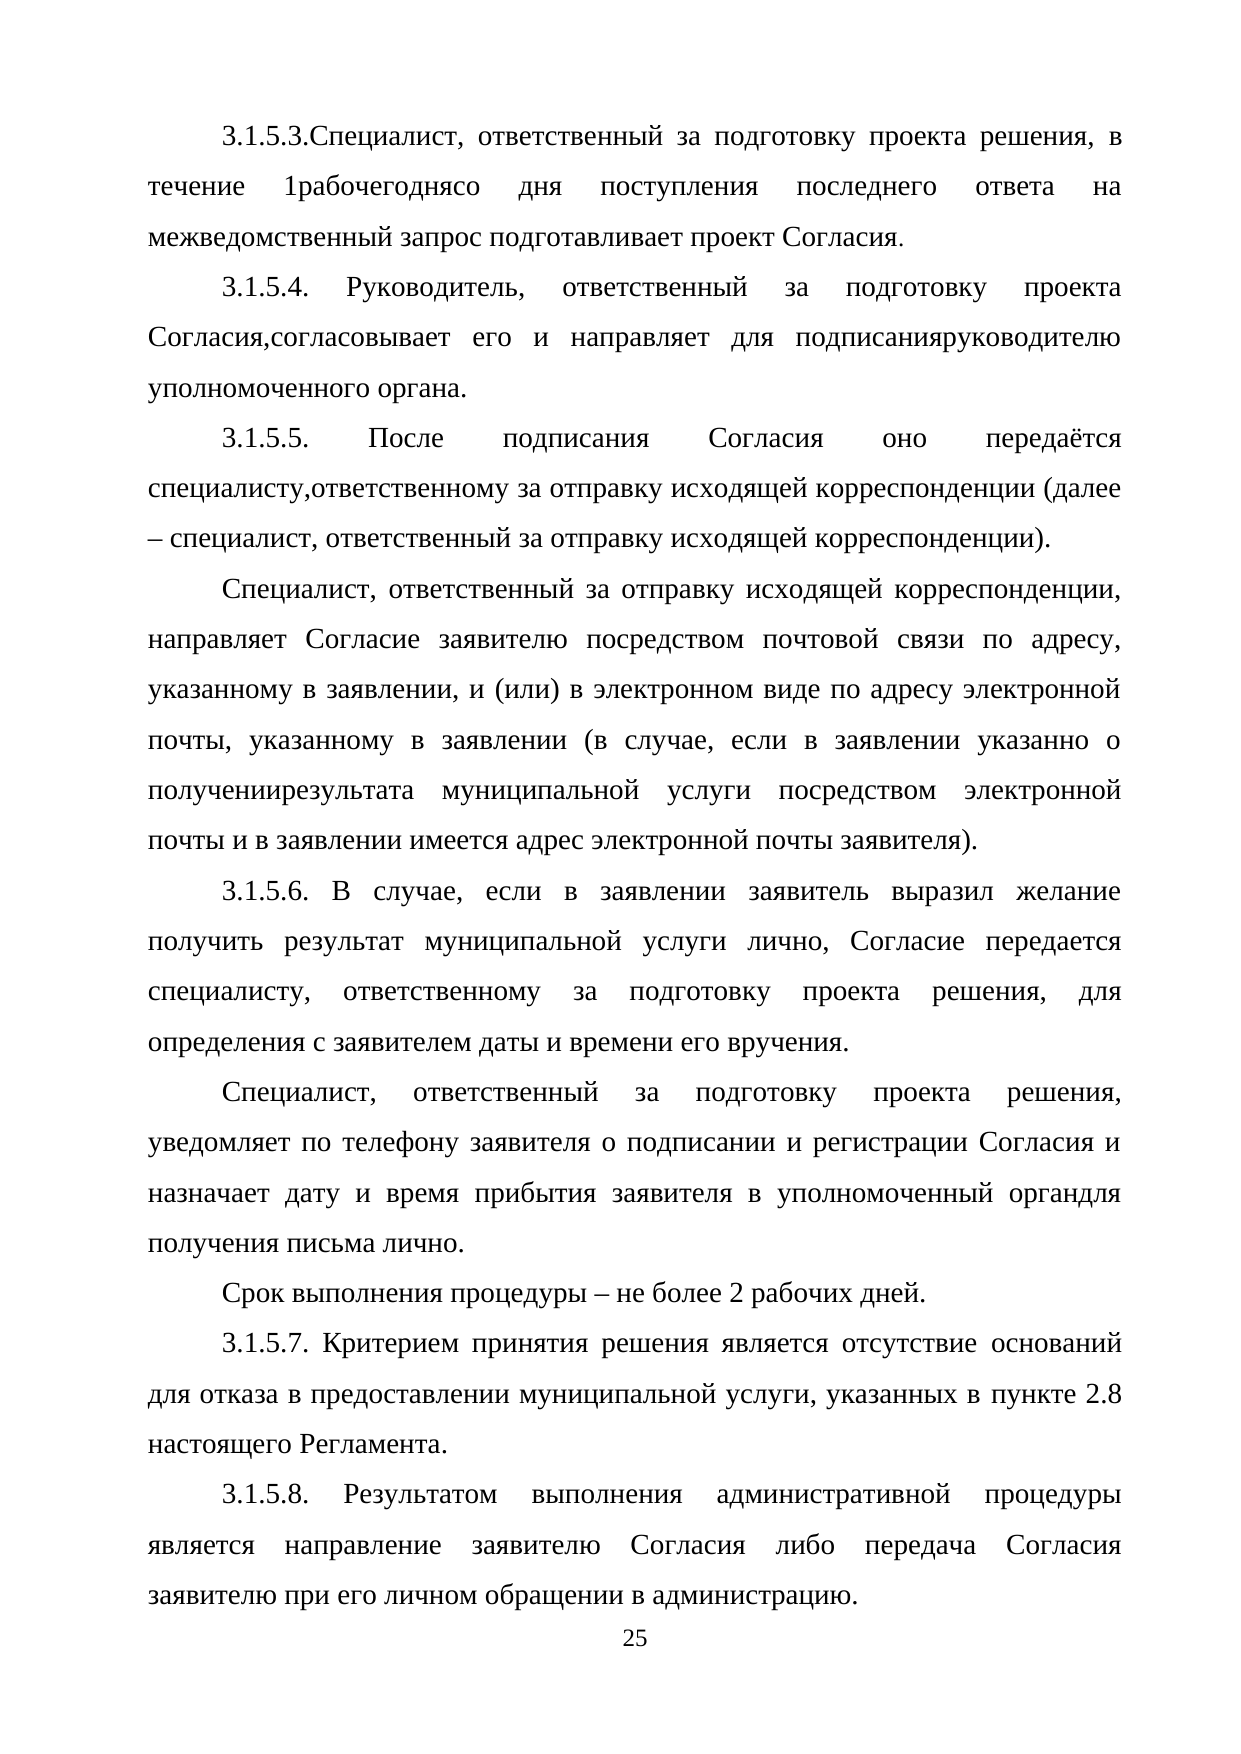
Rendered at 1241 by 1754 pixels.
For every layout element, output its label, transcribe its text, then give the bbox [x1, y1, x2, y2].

text Специалист, ответственный за отправку исходящей корреспонденции, направляет Согласие заявителю посредством почтовой связи по адресу, указанному в заявлении, и (или) в электронном виде по адресу электронной почты, указанному в заявлении (в случае, если в заявлении указанно о получениирезультата муниципальной услуги посредством электронной почты и в заявлении имеется адрес электронной почты заявителя). [148, 571, 1122, 856]
text Специалист, ответственный за подготовку проекта решения, уведомляет по телефону заявителя о подписании и регистрации Согласия и назначает дату и время прибытия заявителя в уполномоченный органдля получения письма лично. [148, 1074, 1122, 1258]
text 3.1.5.7. Критерием принятия решения является отсутствие оснований для отказа в предоставлении муниципальной услуги, указанных в пункте 2.8 настоящего Регламента. [148, 1326, 1122, 1460]
text 3.1.5.4. Руководитель, ответственный за подготовку проекта Согласия,согласовывает его и направляет для подписанияруководителю уполномоченного органа. [148, 269, 1122, 403]
text 3.1.5.6. В случае, если в заявлении заявитель выразил желание получить результат муниципальной услуги лично, Согласие передается специалисту, ответственному за подготовку проекта решения, для определения с заявителем даты и времени его вручения. [148, 873, 1122, 1057]
text 3.1.5.8. Результатом выполнения административной процедуры является направление заявителю Согласия либо передача Согласия заявителю при его личном обращении в администрацию. [148, 1477, 1122, 1611]
text 3.1.5.5. После подписания Согласия оно передаётся специалисту,ответственному за отправку исходящей корреспонденции (далее – специалист, ответственный за отправку исходящей корреспонденции). [148, 420, 1122, 554]
text 3.1.5.3.Специалист, ответственный за подготовку проекта решения, в течение 1рабочегоднясо дня поступления последнего ответа на межведомственный запрос подготавливает проект Согласия. [148, 118, 1122, 252]
text Срок выполнения процедуры – не более 2 рабочих дней. [148, 1275, 1122, 1309]
